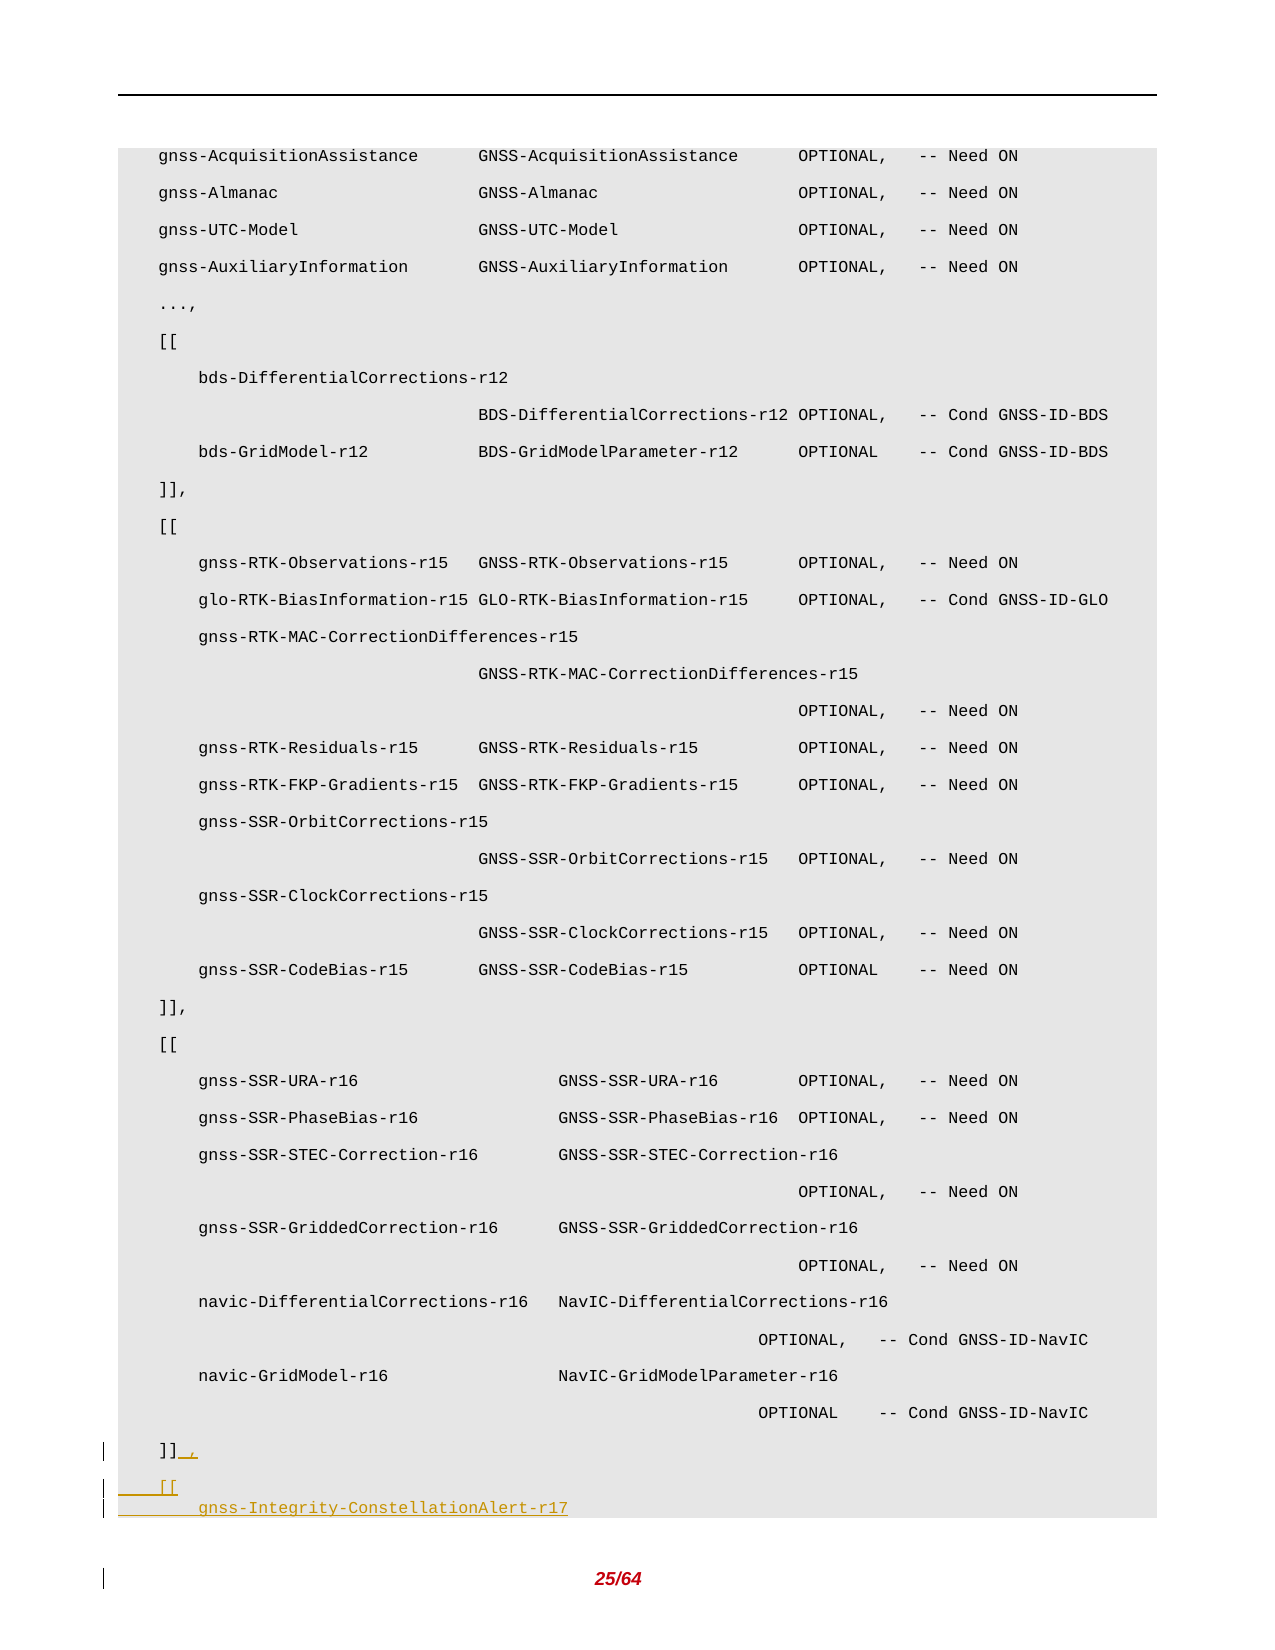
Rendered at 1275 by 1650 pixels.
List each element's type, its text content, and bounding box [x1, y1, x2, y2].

text gnss-RTK-Observations-r15 GNSS-RTK-Observations-r15 OPTIONAL, -- Need ON [118, 554, 1157, 573]
text gnss-UTC-Model GNSS-UTC-Model OPTIONAL, -- Need ON [118, 222, 1157, 241]
text [[ [118, 1035, 1157, 1054]
text gnss-AcquisitionAssistance GNSS-AcquisitionAssistance OPTIONAL, -- Need ON [118, 148, 1157, 167]
text gnss-RTK-MAC-CorrectionDifferences-r15 [118, 628, 1157, 647]
text gnss-RTK-FKP-Gradients-r15 GNSS-RTK-FKP-Gradients-r15 OPTIONAL, -- Need ON [118, 776, 1157, 795]
text OPTIONAL, -- Need ON [118, 1183, 1157, 1202]
text OPTIONAL, -- Need ON [118, 702, 1157, 721]
text OPTIONAL, -- Need ON [118, 1257, 1157, 1276]
text GNSS-RTK-MAC-CorrectionDifferences-r15 [118, 665, 1157, 684]
text ..., [118, 296, 1157, 314]
text gnss-SSR-PhaseBias-r16 GNSS-SSR-PhaseBias-r16 OPTIONAL, -- Need ON [118, 1109, 1157, 1128]
text ]], [118, 998, 1157, 1017]
text bds-GridModel-r12 BDS-GridModelParameter-r12 OPTIONAL -- Cond GNSS-ID-BDS [118, 443, 1157, 462]
text gnss-SSR-GriddedCorrection-r16 GNSS-SSR-GriddedCorrection-r16 [118, 1220, 1157, 1239]
text navic-GridModel-r16 NavIC-GridModelParameter-r16 [118, 1368, 1157, 1387]
text OPTIONAL, -- Cond GNSS-ID-NavIC [118, 1331, 1157, 1350]
text bds-DifferentialCorrections-r12 [118, 369, 1157, 388]
text OPTIONAL -- Cond GNSS-ID-NavIC [118, 1405, 1157, 1424]
text GNSS-SSR-ClockCorrections-r15 OPTIONAL, -- Need ON [118, 924, 1157, 943]
text [[ [118, 517, 1157, 536]
text gnss-SSR-URA-r16 GNSS-SSR-URA-r16 OPTIONAL, -- Need ON [118, 1072, 1157, 1091]
text ]] [118, 1442, 1157, 1461]
text gnss-SSR-STEC-Correction-r16 GNSS-SSR-STEC-Correction-r16 [118, 1146, 1157, 1165]
text BDS-DifferentialCorrections-r12 OPTIONAL, -- Cond GNSS-ID-BDS [118, 407, 1157, 425]
text gnss-SSR-ClockCorrections-r15 [118, 887, 1157, 906]
text ]], [118, 481, 1157, 499]
text gnss-Almanac GNSS-Almanac OPTIONAL, -- Need ON [118, 185, 1157, 203]
text gnss-AuxiliaryInformation GNSS-AuxiliaryInformation OPTIONAL, -- Need ON [118, 259, 1157, 277]
text navic-DifferentialCorrections-r16 NavIC-DifferentialCorrections-r16 [118, 1294, 1157, 1313]
text gnss-SSR-OrbitCorrections-r15 [118, 813, 1157, 832]
text [[ [118, 333, 1157, 351]
text gnss-SSR-CodeBias-r15 GNSS-SSR-CodeBias-r15 OPTIONAL -- Need ON [118, 961, 1157, 980]
text glo-RTK-BiasInformation-r15 GLO-RTK-BiasInformation-r15 OPTIONAL, -- Cond GNSS-ID-GLO [118, 591, 1157, 610]
text gnss-RTK-Residuals-r15 GNSS-RTK-Residuals-r15 OPTIONAL, -- Need ON [118, 739, 1157, 758]
text GNSS-SSR-OrbitCorrections-r15 OPTIONAL, -- Need ON [118, 850, 1157, 869]
